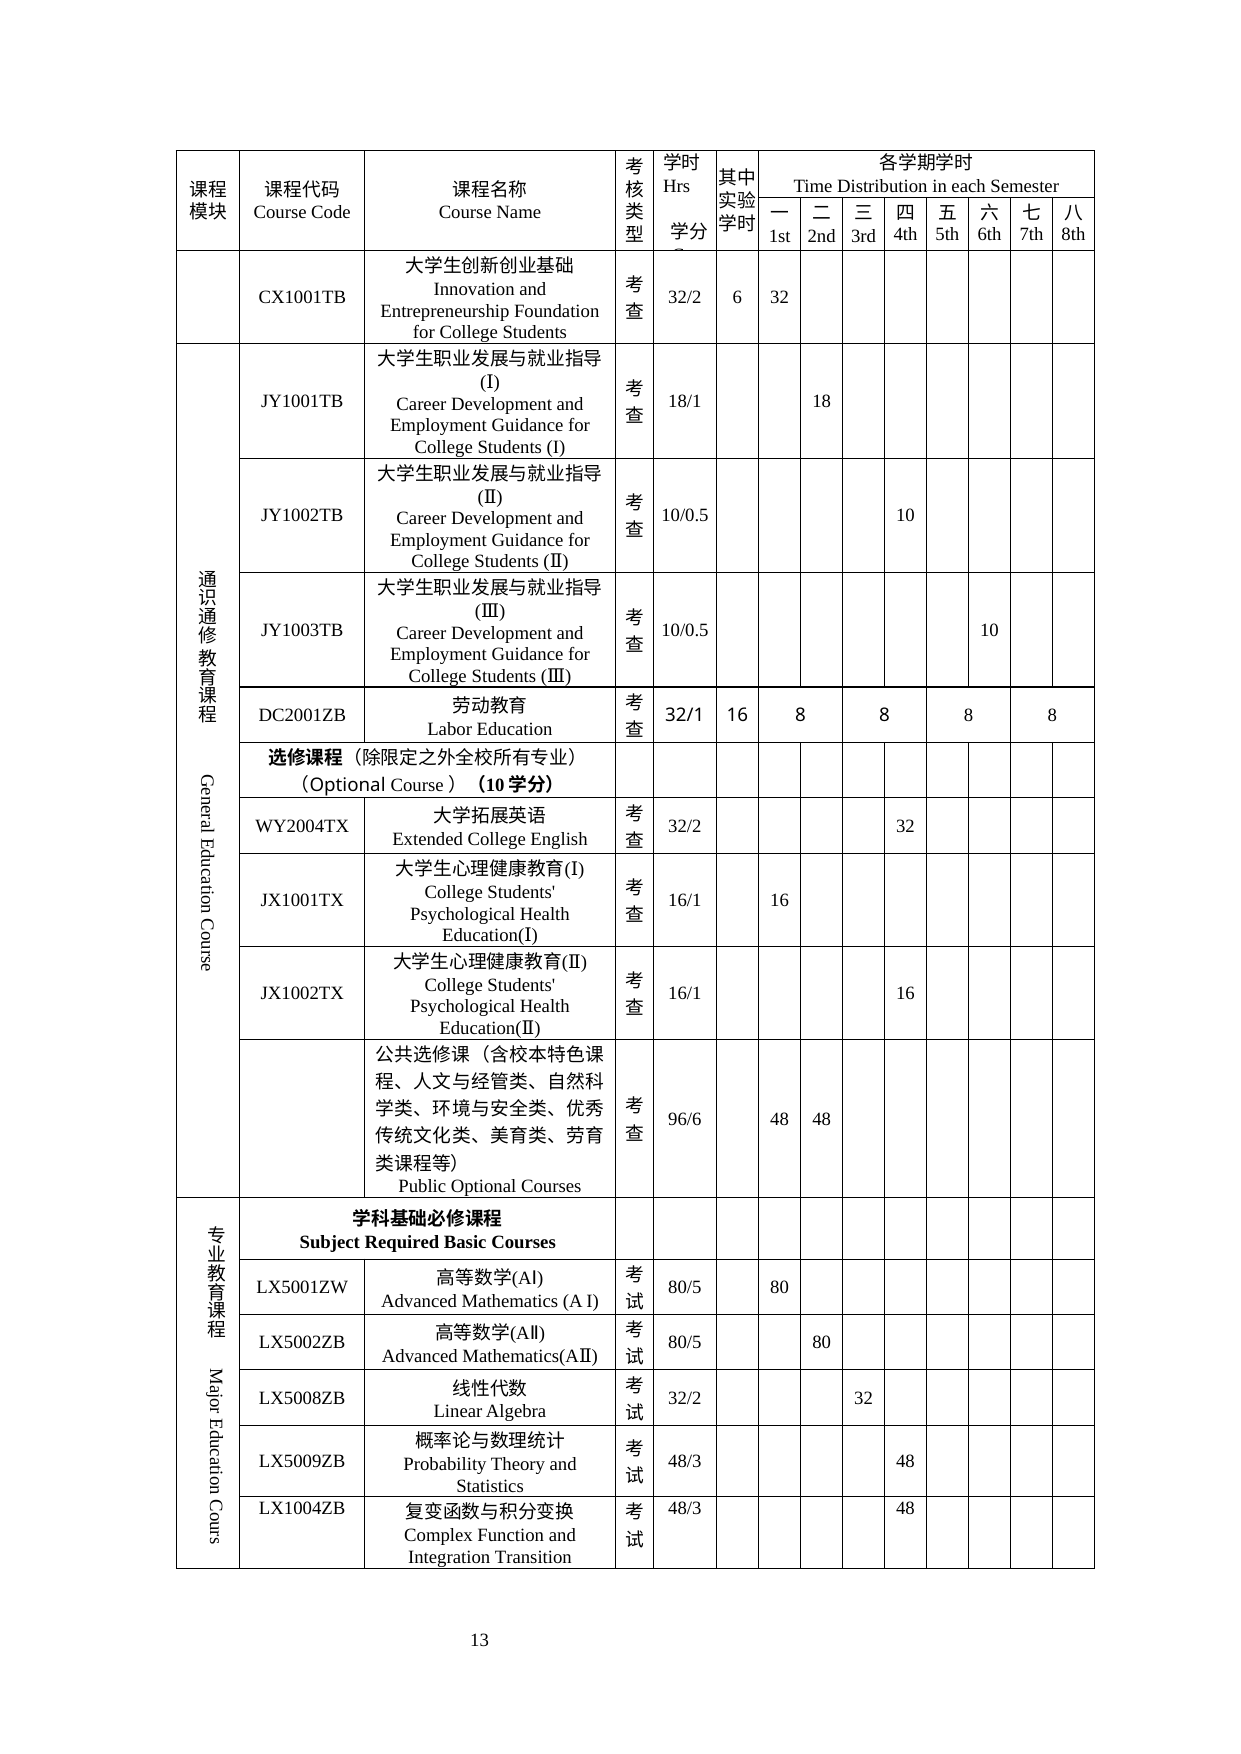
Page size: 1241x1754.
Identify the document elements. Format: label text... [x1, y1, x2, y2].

table_cell [654, 743, 716, 797]
table_cell [1011, 1315, 1052, 1369]
table_cell 五 5th [927, 198, 968, 250]
table_cell [969, 459, 1010, 572]
table_cell [1053, 854, 1094, 946]
table_cell [843, 1040, 884, 1197]
table_cell [885, 854, 926, 946]
table_cell [843, 573, 884, 686]
table_cell 通识通修 教育课程 General Education Course [177, 344, 239, 1197]
table_cell CX1001TB [240, 251, 364, 343]
table_cell [843, 251, 884, 343]
table_cell [1053, 459, 1094, 572]
table_cell 80/5 [654, 1260, 716, 1314]
table_cell [927, 1040, 968, 1197]
table_cell [843, 459, 884, 572]
table_cell [927, 1260, 968, 1314]
table_cell [1053, 251, 1094, 343]
table_cell WY2004TX [240, 798, 364, 853]
table_cell [1011, 1370, 1052, 1425]
table_cell 18/1 [654, 344, 716, 457]
table_cell [801, 1198, 842, 1258]
table_cell 高等数学(AⅡ) Advanced Mathematics(AⅡ) [365, 1315, 615, 1369]
table_cell [759, 798, 800, 853]
table_cell 六 6th [969, 198, 1010, 250]
table_cell [1011, 251, 1052, 343]
table_cell [801, 854, 842, 946]
table_cell 考查 [616, 573, 653, 686]
table_cell [843, 743, 884, 797]
table_cell [1053, 1315, 1094, 1369]
table_cell [759, 1198, 800, 1258]
table_cell 8 [1011, 688, 1094, 742]
table_cell [969, 1315, 1010, 1369]
table_cell 80/5 [654, 1315, 716, 1369]
table_cell 概率论与数理统计 Probability Theory and Statistics [365, 1426, 615, 1496]
table_cell [616, 1198, 653, 1258]
table_cell [1053, 1370, 1094, 1425]
table_cell 三 3rd [843, 198, 884, 250]
table_cell [885, 573, 926, 686]
table_cell [654, 1198, 716, 1258]
table_cell [717, 1260, 758, 1314]
table_cell [843, 1315, 884, 1369]
table_cell LX5009ZB [240, 1426, 364, 1496]
table_cell [969, 1497, 1010, 1567]
table_cell LX5008ZB [240, 1370, 364, 1425]
table_cell [717, 743, 758, 797]
table_cell 考查 [616, 688, 653, 742]
table_cell [1011, 344, 1052, 457]
table_cell [969, 1260, 1010, 1314]
table_cell [843, 344, 884, 457]
table_cell [843, 854, 884, 946]
table_cell 八 8th [1053, 198, 1094, 250]
table_cell [759, 947, 800, 1038]
table_cell [616, 743, 653, 797]
table_cell [759, 1370, 800, 1425]
table_cell 七 7th [1011, 198, 1052, 250]
table_cell [969, 1370, 1010, 1425]
table_cell [885, 1260, 926, 1314]
table_cell 四 4th [885, 198, 926, 250]
table_cell 10/0.5 [654, 573, 716, 686]
table_cell [1053, 1198, 1094, 1258]
table_cell 32/2 [654, 798, 716, 853]
table_cell 8 [759, 688, 842, 742]
table_cell 80 [801, 1315, 842, 1369]
table_cell 48 [885, 1497, 926, 1567]
table_cell [843, 1497, 884, 1567]
table_cell [717, 1198, 758, 1258]
table_cell [969, 1426, 1010, 1496]
table_cell [1011, 573, 1052, 686]
table_cell [1053, 1426, 1094, 1496]
table_cell 考查 [616, 1040, 653, 1197]
table_cell 48 [759, 1040, 800, 1197]
table_cell [801, 459, 842, 572]
table_header 其中 实验学时 [717, 151, 758, 250]
table_cell 考查 [616, 798, 653, 853]
table_header 学时 Hrs 学分 Crs [654, 151, 716, 250]
table_cell [801, 573, 842, 686]
table_cell 专业教育课程 Major Education Cours [177, 1198, 239, 1567]
table_cell [1011, 798, 1052, 853]
table_cell 8 [927, 688, 1010, 742]
table_cell 48 [801, 1040, 842, 1197]
table_cell [717, 1040, 758, 1197]
table_cell DC2001ZB [240, 688, 364, 742]
table_cell 考查 [616, 854, 653, 946]
table_cell 考试 [616, 1426, 653, 1496]
table_cell [1053, 1497, 1094, 1567]
table_cell 大学生职业发展与就业指导(Ⅱ) Career Development and Employment Guidance for College Students (Ⅱ) [365, 459, 615, 572]
table_cell 考试 [616, 1315, 653, 1369]
table_cell [1011, 1040, 1052, 1197]
table_cell 48/3 [654, 1497, 716, 1567]
table_cell [759, 1426, 800, 1496]
table_cell [969, 251, 1010, 343]
table_cell [969, 344, 1010, 457]
table_cell 学科基础必修课程 Subject Required Basic Courses [240, 1198, 615, 1258]
table_cell [1011, 1198, 1052, 1258]
table_cell [1053, 743, 1094, 797]
table_cell [1011, 743, 1052, 797]
table_cell [1011, 854, 1052, 946]
table_cell LX5001ZW [240, 1260, 364, 1314]
table_cell 大学生职业发展与就业指导(Ⅰ) Career Development and Employment Guidance for College Students (I) [365, 344, 615, 457]
table_cell 16/1 [654, 854, 716, 946]
table_cell 考查 [616, 344, 653, 457]
table_cell [1053, 1040, 1094, 1197]
table_cell 大学生心理健康教育(Ⅰ) College Students' Psychological Health Education(Ⅰ) [365, 854, 615, 946]
table_cell 18 [801, 344, 842, 457]
table_cell [801, 1260, 842, 1314]
table_cell 高等数学(AⅠ) Advanced Mathematics (A I) [365, 1260, 615, 1314]
table_cell LX1004ZB [240, 1497, 364, 1567]
table_cell [885, 1315, 926, 1369]
table_cell [801, 1426, 842, 1496]
table_cell [801, 1370, 842, 1425]
table_cell 32/1 [654, 688, 716, 742]
table_cell 16 [717, 688, 758, 742]
table_cell JX1001TX [240, 854, 364, 946]
table_cell 选修课程（除限定之外全校所有专业） （Optional Course ）（10学分） [240, 743, 615, 797]
table_cell [717, 573, 758, 686]
table_cell [1011, 1260, 1052, 1314]
table_cell [927, 573, 968, 686]
table_cell [927, 459, 968, 572]
table_cell [1011, 1426, 1052, 1496]
table_cell [843, 798, 884, 853]
table_cell [885, 251, 926, 343]
table_cell 考试 [616, 1260, 653, 1314]
table_cell [927, 1315, 968, 1369]
table_cell JY1003TB [240, 573, 364, 686]
table_cell 考查 [616, 459, 653, 572]
table_cell [885, 743, 926, 797]
table_cell [927, 854, 968, 946]
table_cell JX1002TX [240, 947, 364, 1038]
table_cell [801, 251, 842, 343]
table_cell 线性代数 Linear Algebra [365, 1370, 615, 1425]
table_cell LX5002ZB [240, 1315, 364, 1369]
table_cell 考试 [616, 1370, 653, 1425]
table_cell 32 [759, 251, 800, 343]
table_cell [843, 1426, 884, 1496]
table_cell [969, 1040, 1010, 1197]
table_cell [885, 344, 926, 457]
table_cell [1011, 459, 1052, 572]
table_cell 48/3 [654, 1426, 716, 1496]
table_header 课程名称 Course Name [365, 151, 615, 250]
table_cell 大学生创新创业基础 Innovation and Entrepreneurship Foundation for College Students [365, 251, 615, 343]
table_cell 10 [969, 573, 1010, 686]
table_cell 公共选修课（含校本特色课程、人文与经管类、自然科学类、环境与安全类、优秀传统文化类、美育类、劳育类课程等） Public Optional Courses [365, 1040, 615, 1197]
table_cell [885, 1040, 926, 1197]
table_cell 一 1st [759, 198, 800, 250]
table_cell [240, 1040, 364, 1197]
table_cell [1053, 947, 1094, 1038]
table_cell [843, 947, 884, 1038]
table_cell 考试 [616, 1497, 653, 1567]
table_cell 考查 [616, 251, 653, 343]
table_cell 10 [885, 459, 926, 572]
table_cell 32/2 [654, 1370, 716, 1425]
table_header 课程 模块 [177, 151, 239, 250]
table_cell 6 [717, 251, 758, 343]
table_cell [801, 798, 842, 853]
table_cell [969, 854, 1010, 946]
table_header 各学期学时 Time Distribution in each Semester [759, 151, 1094, 197]
table_cell [885, 1198, 926, 1258]
table_cell 10/0.5 [654, 459, 716, 572]
table_cell JY1002TB [240, 459, 364, 572]
table_cell [717, 344, 758, 457]
table_cell [801, 947, 842, 1038]
table_cell 32/2 [654, 251, 716, 343]
table_cell [969, 743, 1010, 797]
table_cell 大学生心理健康教育(Ⅱ) College Students' Psychological Health Education(Ⅱ) [365, 947, 615, 1038]
table_cell [759, 344, 800, 457]
table_cell [717, 459, 758, 572]
table_cell 48 [885, 1426, 926, 1496]
table_cell [717, 1370, 758, 1425]
table_header 课程代码 Course Code [240, 151, 364, 250]
table_cell [927, 1497, 968, 1567]
table_cell [717, 947, 758, 1038]
table_cell [1011, 1497, 1052, 1567]
table_cell [1011, 947, 1052, 1038]
table_cell [927, 1426, 968, 1496]
table_cell 16 [885, 947, 926, 1038]
table_cell 16/1 [654, 947, 716, 1038]
table_cell [969, 1198, 1010, 1258]
table_cell [927, 251, 968, 343]
table_cell [1053, 1260, 1094, 1314]
table_cell [801, 743, 842, 797]
table_cell [717, 1426, 758, 1496]
table_cell [927, 344, 968, 457]
table_cell JY1001TB [240, 344, 364, 457]
table_cell 劳动教育 Labor Education [365, 688, 615, 742]
table_cell 32 [885, 798, 926, 853]
table_cell [1053, 798, 1094, 853]
table_cell [927, 1370, 968, 1425]
table_cell 8 [843, 688, 926, 742]
table_cell 32 [843, 1370, 884, 1425]
table_cell 考查 [616, 947, 653, 1038]
table_cell 96/6 [654, 1040, 716, 1197]
table_cell [927, 947, 968, 1038]
table_cell [969, 798, 1010, 853]
table_cell [885, 1370, 926, 1425]
table_cell [759, 459, 800, 572]
table_cell [927, 743, 968, 797]
table_cell [1053, 344, 1094, 457]
table_cell [717, 1497, 758, 1567]
table_cell 大学生职业发展与就业指导(Ⅲ) Career Development and Employment Guidance for College Students (Ⅲ) [365, 573, 615, 686]
table_cell [1053, 573, 1094, 686]
table_cell [969, 947, 1010, 1038]
table_cell [927, 798, 968, 853]
table_cell [717, 1315, 758, 1369]
table_cell 大学拓展英语 Extended College English [365, 798, 615, 853]
table_cell 80 [759, 1260, 800, 1314]
table_cell [717, 798, 758, 853]
table_cell [801, 1497, 842, 1567]
table_cell [843, 1198, 884, 1258]
table_cell [759, 1497, 800, 1567]
table_header 考核 类型 [616, 151, 653, 250]
table_cell [843, 1260, 884, 1314]
table_cell [927, 1198, 968, 1258]
table_cell [759, 743, 800, 797]
table_cell 复变函数与积分变换 Complex Function and Integration Transition [365, 1497, 615, 1567]
table_cell [759, 1315, 800, 1369]
table_cell 二 2nd [801, 198, 842, 250]
table_cell [759, 573, 800, 686]
table_cell 16 [759, 854, 800, 946]
table_cell [717, 854, 758, 946]
